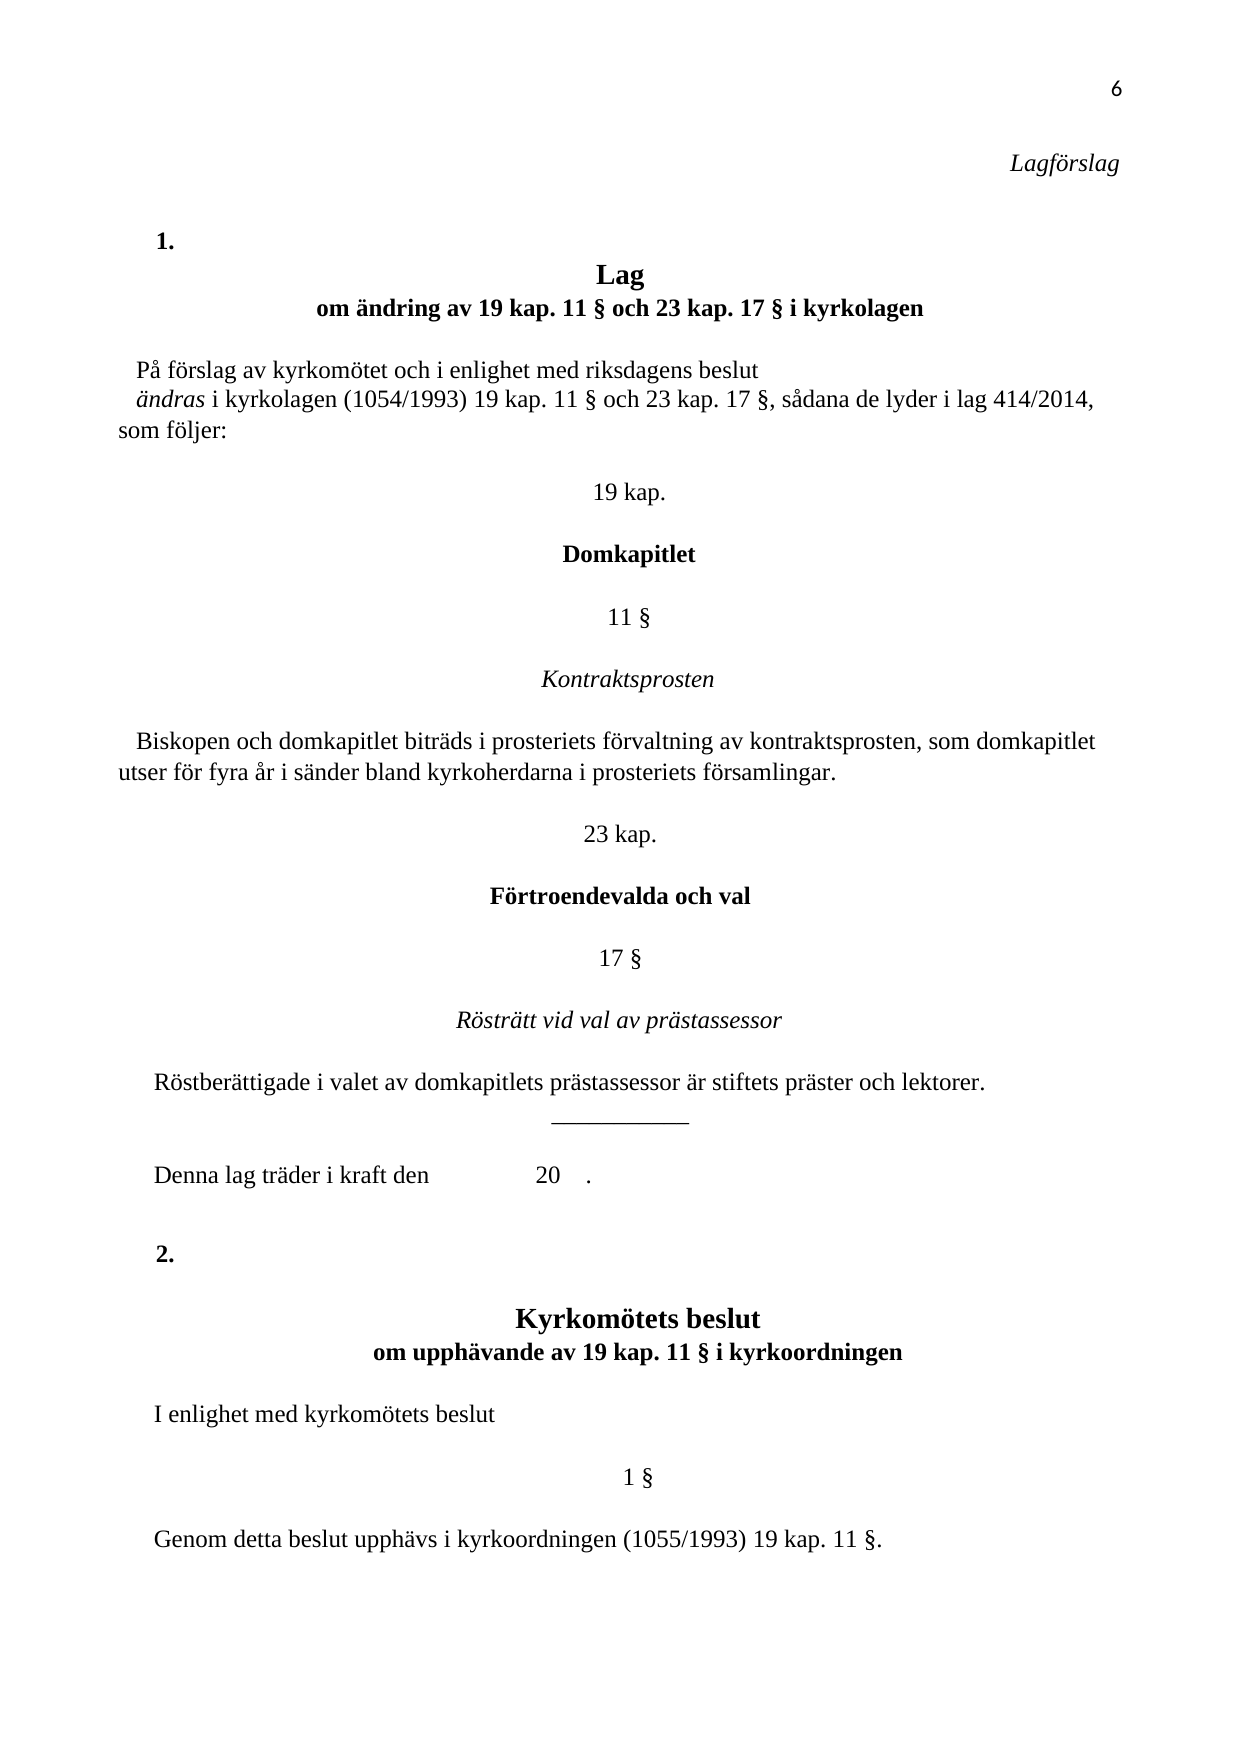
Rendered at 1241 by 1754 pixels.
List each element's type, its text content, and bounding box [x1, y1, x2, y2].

text I enlighet med kyrkomötets beslut [118, 1399, 1122, 1428]
text Kyrkomötets beslut [118, 1301, 1122, 1335]
text Denna lag träder i kraft den 20 . [118, 1160, 1122, 1189]
text 17 § [118, 943, 1122, 972]
text Rösträtt vid val av prästassessor [118, 1005, 1122, 1034]
text På förslag av kyrkomötet och i enlighet med riksdagens beslut [118, 356, 1122, 384]
text 23 kap. [118, 819, 1122, 848]
text ___________ [118, 1098, 1122, 1127]
text Lag [118, 257, 1122, 291]
text Genom detta beslut upphävs i kyrkoordningen (1055/1993) 19 kap. 11 §. [118, 1524, 1122, 1552]
text Röstberättigade i valet av domkapitlets prästassessor är stiftets präster och lektorer. [118, 1067, 1122, 1096]
text Kontraktsprosten [118, 664, 1122, 692]
text 19 kap. [118, 477, 1122, 506]
text 11 § [118, 602, 1122, 630]
text ändras i kyrkolagen (1054/1993) 19 kap. 11 § och 23 kap. 17 §, sådana de lyder i lag 414/2014, som följer: [118, 384, 1122, 444]
text Förtroendevalda och val [118, 881, 1122, 910]
text 1 § [118, 1462, 1122, 1490]
text om upphävande av 19 kap. 11 § i kyrkoordningen [118, 1337, 1122, 1366]
text om ändring av 19 kap. 11 § och 23 kap. 17 § i kyrkolagen [118, 293, 1122, 322]
text Biskopen och domkapitlet biträds i prosteriets förvaltning av kontraktsprosten, som domkapitlet utser för fyra år i sänder bland kyrkoherdarna i prosteriets församlingar. [118, 726, 1122, 786]
text Domkapitlet [118, 539, 1122, 568]
text Lagförslag [118, 148, 1122, 176]
